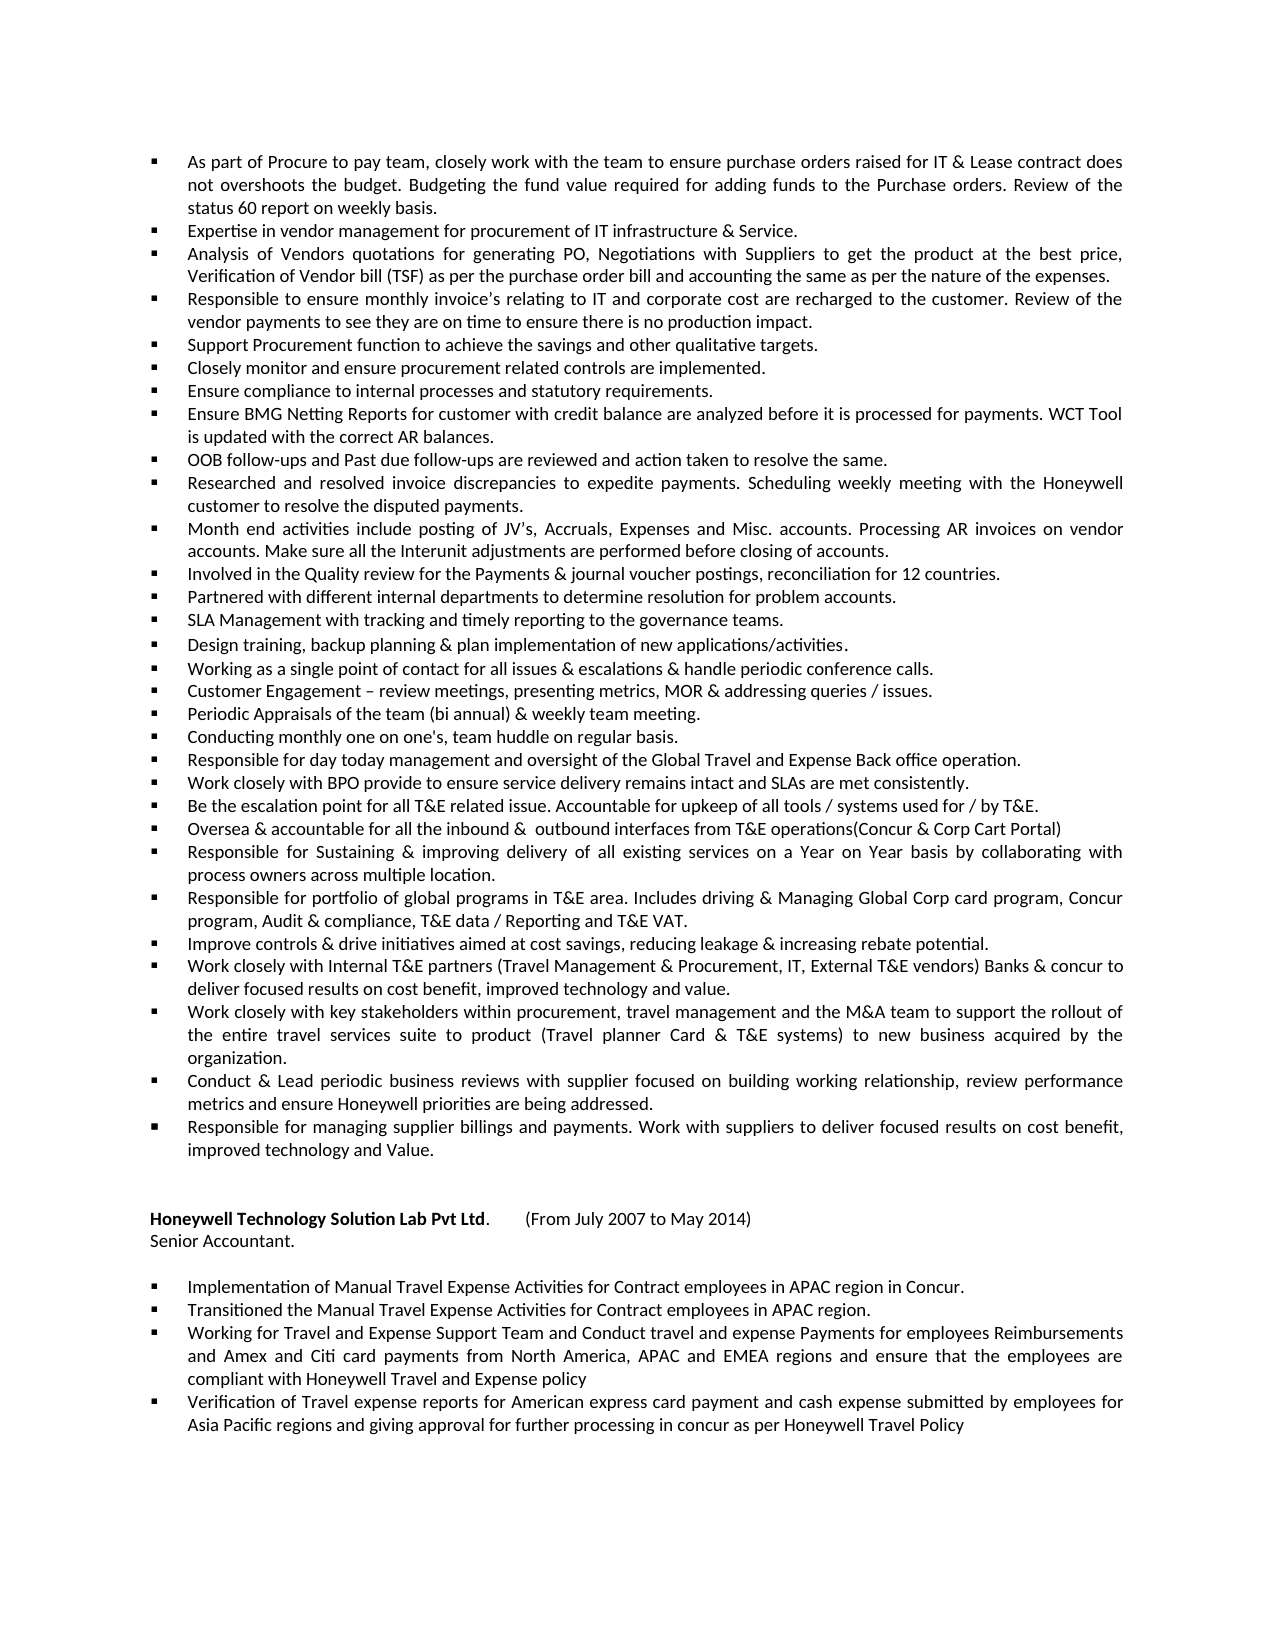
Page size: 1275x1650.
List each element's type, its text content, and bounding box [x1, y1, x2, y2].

list Conduct & Lead periodic business reviews with supplier focused on building working relationship, review performance metrics and ensure Honeywell priorities are being addressed. [150, 1074, 1125, 1121]
list Researched and resolved invoice discrepancies to expedite payments. Scheduling weekly meeting with the Honeywell customer to resolve the disputed payments. [150, 472, 1125, 517]
list Analysis of Vendors quotations for generating PO, Negotiations with Suppliers to get the product at the best price, Verification of Vendor bill (TSF) as per the purchase order bill and accounting the same as per the nature of the expenses. [150, 242, 1125, 288]
list Partnered with different internal departments to determine resolution for problem accounts. [150, 587, 1125, 610]
list Expertise in vendor management for procurement of IT infrastructure & Service. [150, 219, 1125, 242]
list Improve controls & drive initiatives aimed at cost savings, reducing leakage & increasing rebate potential. [150, 935, 1125, 958]
list OOB follow-ups and Past due follow-ups are reviewed and action taken to resolve the same. [150, 449, 1125, 472]
list Involved in the Quality review for the Payments & journal voucher postings, reconciliation for 12 countries. [150, 563, 1125, 587]
list Support Procurement function to achieve the savings and other qualitative targets. [150, 334, 1125, 357]
list Closely monitor and ensure procurement related controls are implemented. [150, 357, 1125, 380]
list Work closely with Internal T&E partners (Travel Management & Procurement, IT, External T&E vendors) Banks & concur to deliver focused results on cost benefit, improved technology and value. [150, 958, 1125, 1005]
list Be the escalation point for all T&E related issue. Accountable for upkeep of all tools / systems used for / by T&E. [150, 796, 1125, 819]
list Conducting monthly one on one's, team huddle on regular basis. [150, 727, 1125, 750]
list Working for Travel and Expense Support Team and Conduct travel and expense Payments for employees Reimbursements and Amex and Citi card payments from North America, APAC and EMEA regions and ensure that the employees are compliant with Honeywell Travel and Expense policy [150, 1327, 1125, 1396]
list Responsible to ensure monthly invoice’s relating to IT and corporate cost are recharged to the customer. Review of the vendor payments to see they are on time to ensure there is no production impact. [150, 288, 1125, 334]
list Responsible for day today management and oversight of the Global Travel and Expense Back office operation. [150, 750, 1125, 773]
list Design training, backup planning & plan implementation of new applications/activities. [150, 633, 1125, 658]
list Month end activities include posting of JV’s, Accruals, Expenses and Misc. accounts. Processing AR invoices on vendor accounts. Make sure all the Interunit adjustments are performed before closing of accounts. [150, 517, 1125, 563]
list Responsible for managing supplier billings and payments. Work with suppliers to deliver focused results on cost benefit, improved technology and Value. [150, 1121, 1125, 1167]
list Responsible for Sustaining & improving delivery of all existing services on a Year on Year basis by collaborating with process owners across multiple location. [150, 842, 1125, 889]
list Work closely with BPO provide to ensure service delivery remains intact and SLAs are met consistently. [150, 773, 1125, 796]
list Ensure compliance to internal processes and statutory requirements. [150, 380, 1125, 403]
text Honeywell Technology Solution Lab Pvt Ltd. (From July 2007 to May 2014) [150, 1213, 1125, 1236]
list Work closely with key stakeholders within procurement, travel management and the M&A team to support the rollout of the entire travel services suite to product (Travel planner Card & T&E systems) to new business acquired by the organization. [150, 1005, 1125, 1074]
list Responsible for portfolio of global programs in T&E area. Includes driving & Managing Global Corp card program, Concur program, Audit & compliance, T&E data / Reporting and T&E VAT. [150, 889, 1125, 935]
list As part of Procure to pay team, closely work with the team to ensure purchase orders raised for IT & Lease contract does not overshoots the budget. Budgeting the fund value required for adding funds to the Purchase orders. Review of the status 60 report on weekly basis. [150, 150, 1125, 219]
list Verification of Travel expense reports for American express card payment and cash expense submitted by employees for Asia Pacific regions and giving approval for further processing in concur as per Honeywell Travel Policy [150, 1396, 1125, 1442]
list Oversea & accountable for all the inbound & outbound interfaces from T&E operations(Concur & Corp Cart Portal) [150, 819, 1125, 842]
list Implementation of Manual Travel Expense Activities for Contract employees in APAC region in Concur. [150, 1281, 1125, 1304]
list Periodic Appraisals of the team (bi annual) & weekly team meeting. [150, 704, 1125, 727]
list Customer Engagement – review meetings, presenting metrics, MOR & addressing queries / issues. [150, 681, 1125, 704]
list Ensure BMG Netting Reports for customer with credit balance are analyzed before it is processed for payments. WCT Tool is updated with the correct AR balances. [150, 403, 1125, 449]
text Senior Accountant. [150, 1236, 1125, 1258]
list SLA Management with tracking and timely reporting to the governance teams. [150, 610, 1125, 633]
list Transitioned the Manual Travel Expense Activities for Contract employees in APAC region. [150, 1304, 1125, 1327]
list Working as a single point of contact for all issues & escalations & handle periodic conference calls. [150, 658, 1125, 681]
